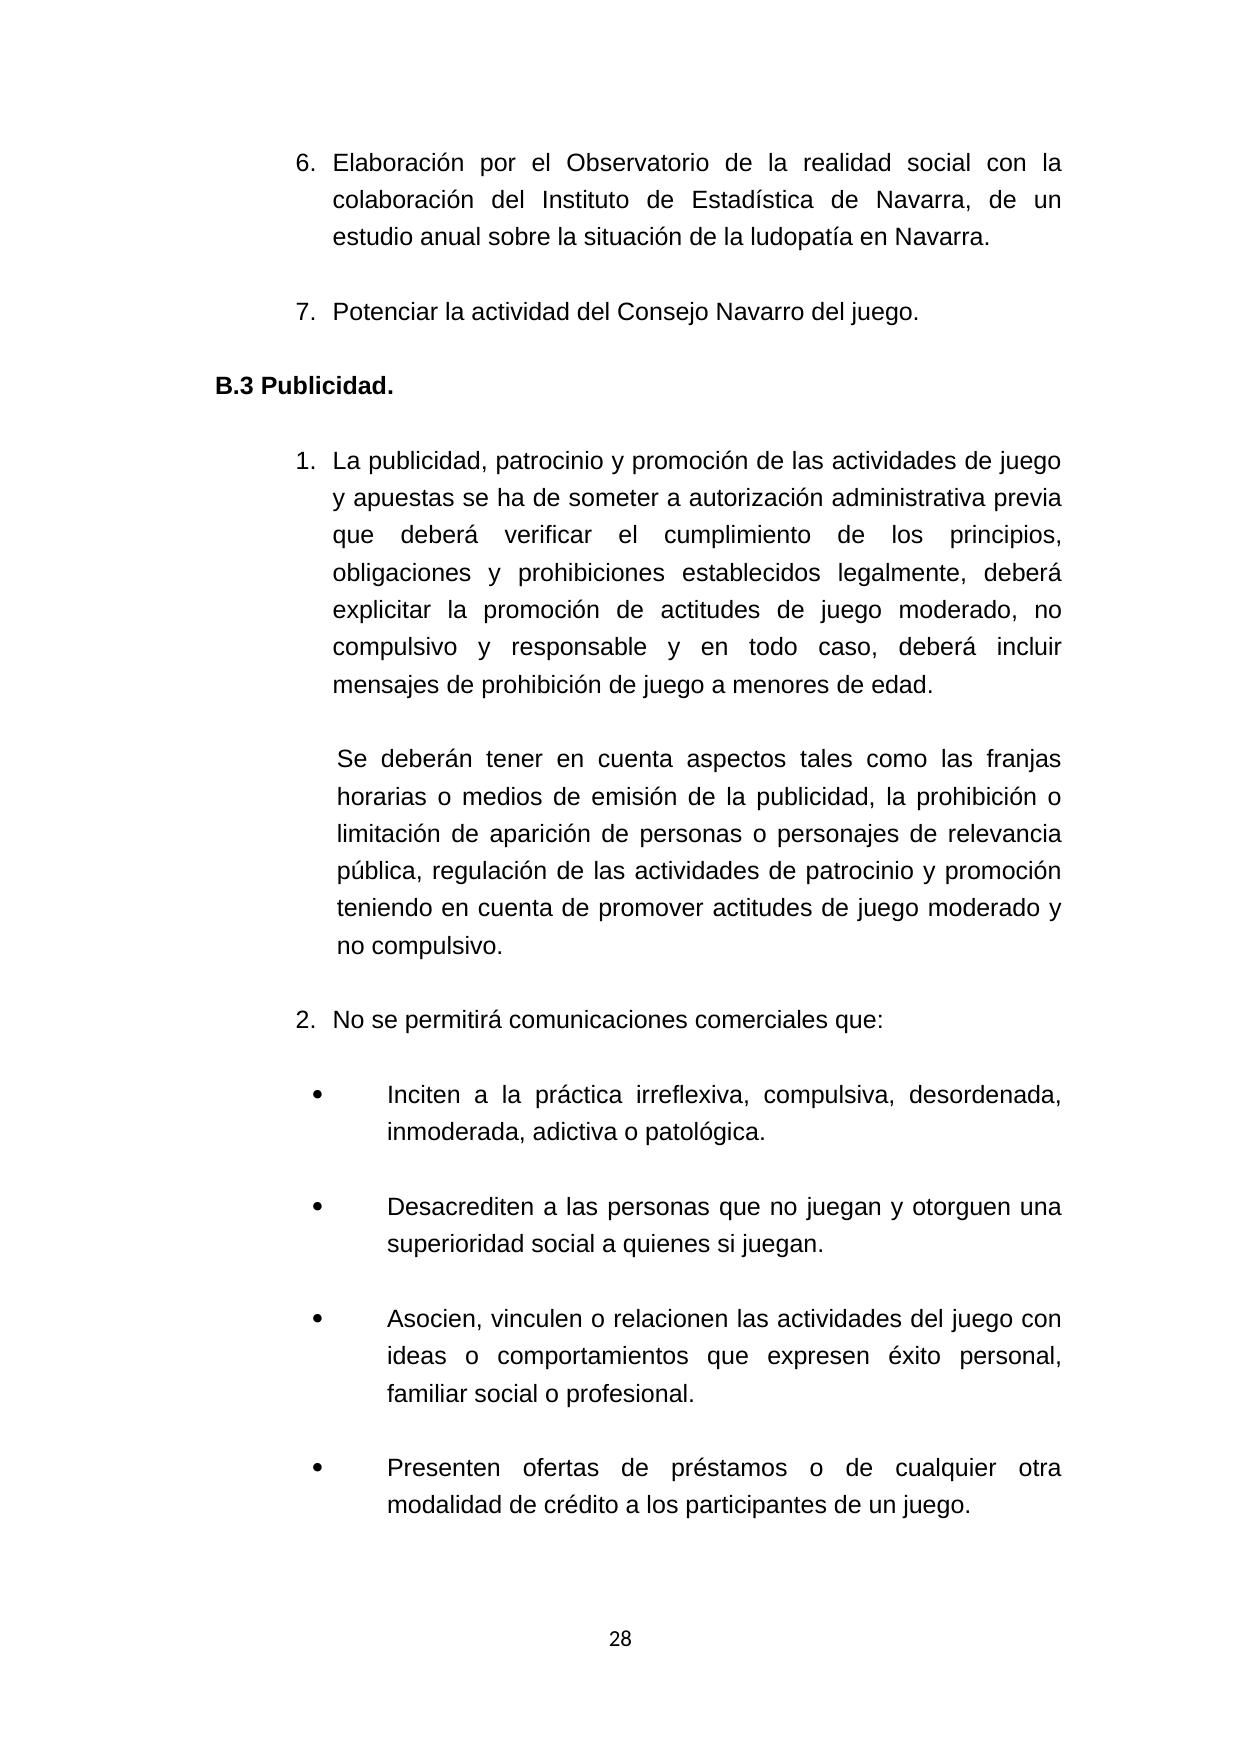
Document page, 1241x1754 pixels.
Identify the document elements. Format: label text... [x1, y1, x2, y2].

list La publicidad, patrocinio y promoción de las actividades de juego y apuestas se ha de someter a autorización administrativa previa que deberá verificar el cumplimiento de los principios, obligaciones y prohibiciones establecidos legalmente, deberá explicitar la promoción de actitudes de juego moderado, no compulsivo y responsable y en todo caso, deberá incluir mensajes de prohibición de juego a menores de edad. [295, 446, 1063, 698]
text Se deberán tener en cuenta aspectos tales como las franjas horarias o medios de emisión de la publicidad, la prohibición o limitación de aparición de personas o personajes de relevancia pública, regulación de las actividades de patrocinio y promoción teniendo en cuenta de promover actitudes de juego moderado y no compulsivo. [337, 744, 1063, 959]
list Presenten ofertas de préstamos o de cualquier otra modalidad de crédito a los participantes de un juego. [313, 1453, 1063, 1519]
list Potenciar la actividad del Consejo Navarro del juego. [295, 297, 1063, 326]
list B.3 Publicidad. [215, 371, 1063, 400]
list Asocien, vinculen o relacionen las actividades del juego con ideas o comportamientos que expresen éxito personal, familiar social o profesional. [313, 1304, 1063, 1407]
list Desacrediten a las personas que no juegan y otorguen una superioridad social a quienes si juegan. [313, 1192, 1063, 1258]
list Inciten a la práctica irreflexiva, compulsiva, desordenada, inmoderada, adictiva o patológica. [313, 1080, 1063, 1146]
list No se permitirá comunicaciones comerciales que: [295, 1005, 1063, 1034]
list Elaboración por el Observatorio de la realidad social con la colaboración del Instituto de Estadística de Navarra, de un estudio anual sobre la situación de la ludopatía en Navarra. [295, 148, 1063, 251]
